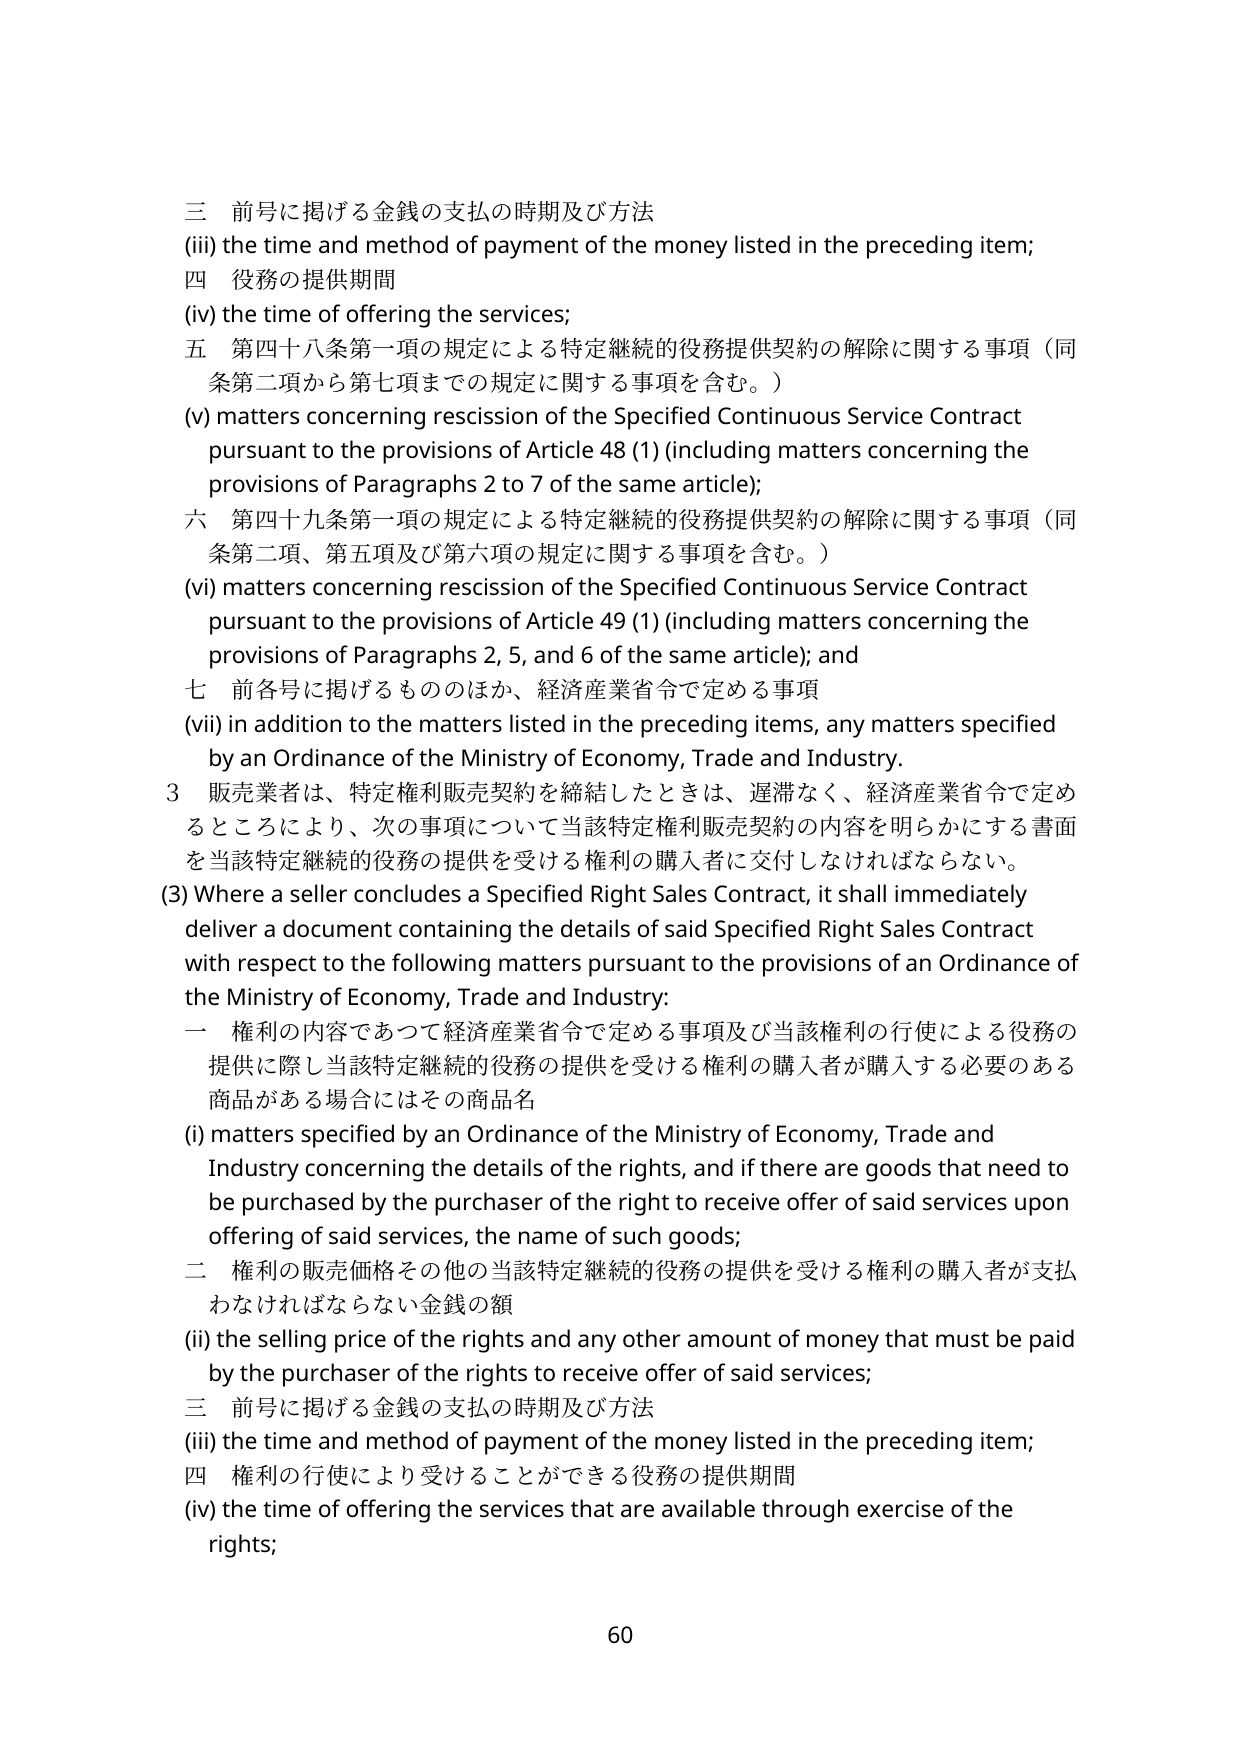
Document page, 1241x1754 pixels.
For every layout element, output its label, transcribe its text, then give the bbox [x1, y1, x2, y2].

text (i) matters specified by an Ordinance of the Ministry of Economy, Trade and Industry concerning the details of the rights, and if there are goods that need to be purchased by the purchaser of the right to receive offer of said services upon offering of said services, the name of such goods; [184, 1116, 1079, 1253]
text 二 権利の販売価格その他の当該特定継続的役務の提供を受ける権利の購入者が支払わなければならない金銭の額 [184, 1253, 1079, 1321]
text (vii) in addition to the matters listed in the preceding items, any matters specified by an Ordinance of the Ministry of Economy, Trade and Industry. [184, 706, 1079, 774]
text (iv) the time of offering the services that are available through exercise of the rights; [184, 1492, 1079, 1560]
text (ii) the selling price of the rights and any other amount of money that must be paid by the purchaser of the rights to receive offer of said services; [184, 1321, 1079, 1389]
text 五 第四十八条第一項の規定による特定継続的役務提供契約の解除に関する事項（同条第二項から第七項までの規定に関する事項を含む。） [184, 330, 1079, 399]
text (iv) the time of offering the services; [184, 296, 1079, 330]
text 四 役務の提供期間 [184, 262, 1079, 296]
text (3) Where a seller concludes a Specified Right Sales Contract, it shall immediately deliver a document containing the details of said Specified Right Sales Contract with respect to the following matters pursuant to the provisions of an Ordinance of the Ministry of Economy, Trade and Industry: [161, 877, 1079, 1014]
text 七 前各号に掲げるもののほか、経済産業省令で定める事項 [184, 672, 1079, 706]
text (iii) the time and method of payment of the money listed in the preceding item; [184, 228, 1079, 262]
text (vi) matters concerning rescission of the Specified Continuous Service Contract pursuant to the provisions of Article 49 (1) (including matters concerning the provisions of Paragraphs 2, 5, and 6 of the same article); and [184, 569, 1079, 672]
text (v) matters concerning rescission of the Specified Continuous Service Contract pursuant to the provisions of Article 48 (1) (including matters concerning the provisions of Paragraphs 2 to 7 of the same article); [184, 399, 1079, 501]
text 三 前号に掲げる金銭の支払の時期及び方法 [184, 1389, 1079, 1424]
text 一 権利の内容であつて経済産業省令で定める事項及び当該権利の行使による役務の提供に際し当該特定継続的役務の提供を受ける権利の購入者が購入する必要のある商品がある場合にはその商品名 [184, 1014, 1079, 1116]
text 四 権利の行使により受けることができる役務の提供期間 [184, 1458, 1079, 1492]
text (iii) the time and method of payment of the money listed in the preceding item; [184, 1424, 1079, 1458]
text 三 前号に掲げる金銭の支払の時期及び方法 [184, 194, 1079, 228]
text ３ 販売業者は、特定権利販売契約を締結したときは、遅滞なく、経済産業省令で定めるところにより、次の事項について当該特定権利販売契約の内容を明らかにする書面を当該特定継続的役務の提供を受ける権利の購入者に交付しなければならない。 [161, 774, 1079, 877]
text 六 第四十九条第一項の規定による特定継続的役務提供契約の解除に関する事項（同条第二項、第五項及び第六項の規定に関する事項を含む。） [184, 501, 1079, 569]
